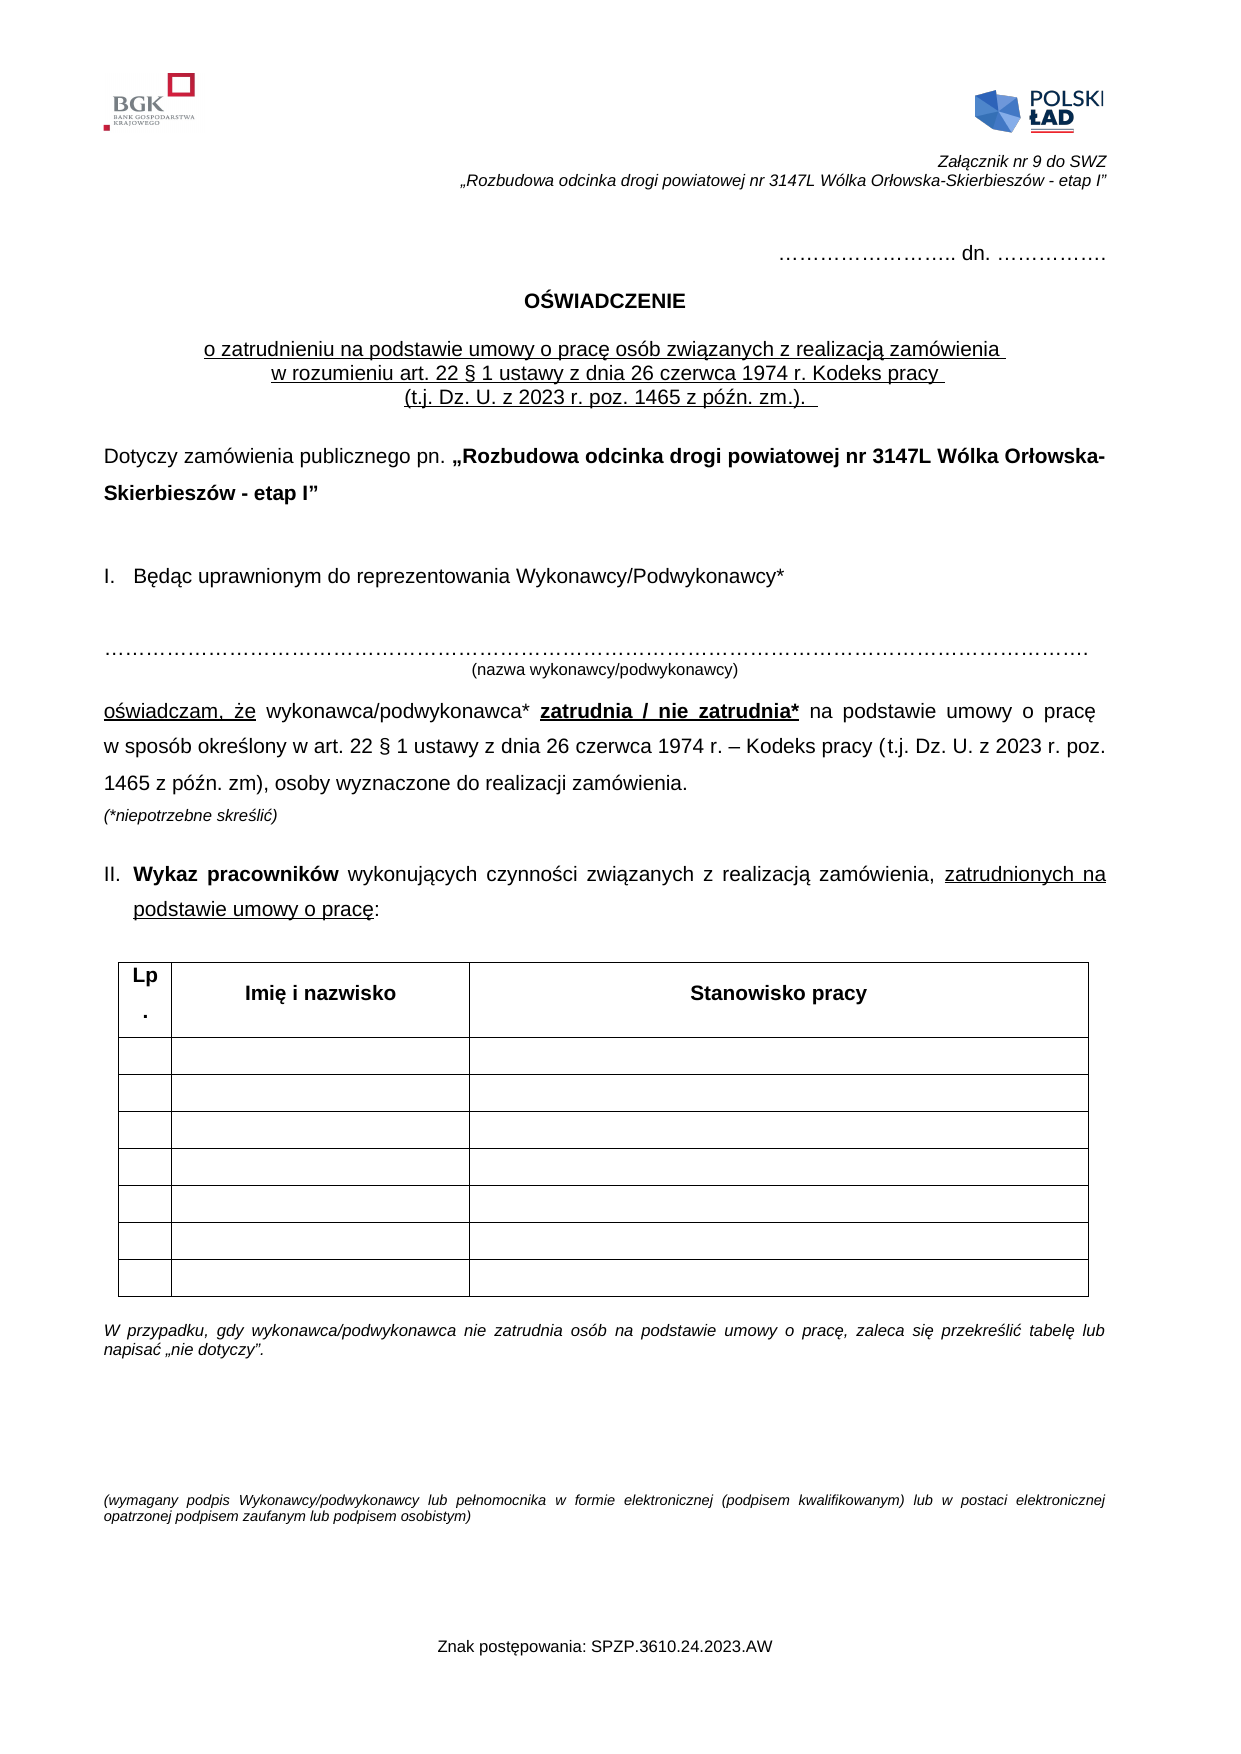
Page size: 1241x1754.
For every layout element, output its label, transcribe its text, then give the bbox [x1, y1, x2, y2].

table_header Stanowisko pracy [470, 963, 1088, 1037]
table_cell [119, 1038, 171, 1074]
table_cell [172, 1038, 469, 1074]
table_cell [172, 1223, 469, 1259]
table_header Imię i nazwisko [172, 963, 469, 1037]
list Będąc uprawnionym do reprezentowania Wykonawcy/Podwykonawcy* [103, 564, 1106, 588]
table_cell [470, 1223, 1088, 1259]
table_cell [172, 1260, 469, 1296]
table_cell [119, 1149, 171, 1185]
list Wykaz pracowników wykonujących czynności związanych z realizacją zamówienia, zatrudnionych na podstawie umowy o pracę: [103, 861, 1106, 921]
table_cell [172, 1112, 469, 1148]
text (nazwa wykonawcy/podwykonawcy) [103, 660, 1106, 679]
table_cell [470, 1260, 1088, 1296]
table_cell [470, 1149, 1088, 1185]
table_cell [119, 1223, 171, 1259]
table_cell [119, 1112, 171, 1148]
table_cell [172, 1075, 469, 1111]
table_cell [470, 1112, 1088, 1148]
text oświadczam, że wykonawca/podwykonawca* zatrudnia / nie zatrudnia* na podstawie umowy o pracę w sposób określony w art. 22 § 1 ustawy z dnia 26 czerwca 1974 r. – Kodeks pracy (t.j. Dz. U. z 2023 r. poz. 1465 z późn. zm), osoby wyznaczone do realizacji zamówienia. [103, 698, 1106, 794]
text (*niepotrzebne skreślić) [103, 806, 1106, 825]
picture [975, 90, 1104, 133]
text Dotyczy zamówienia publicznego pn. „Rozbudowa odcinka drogi powiatowej nr 3147L Wólka Orłowska-Skierbieszów - etap I” [103, 444, 1106, 504]
table_cell [119, 1260, 171, 1296]
table_cell [470, 1186, 1088, 1222]
text (wymagany podpis Wykonawcy/podwykonawcy lub pełnomocnika w formie elektronicznej (podpisem kwalifikowanym) lub w postaci elektronicznej opatrzonej podpisem zaufanym lub podpisem osobistym) [103, 1491, 1106, 1525]
table_cell [470, 1038, 1088, 1074]
text o zatrudnieniu na podstawie umowy o pracę osób związanych z realizacją zamówienia w rozumieniu art. 22 § 1 ustawy z dnia 26 czerwca 1974 r. Kodeks pracy [103, 337, 1106, 384]
picture [103, 73, 207, 133]
table_header Lp. [119, 963, 171, 1037]
table_cell [172, 1149, 469, 1185]
subtitle OŚWIADCZENIE [103, 288, 1106, 312]
text (t.j. Dz. U. z 2023 r. poz. 1465 z późn. zm.). [103, 384, 1106, 408]
text ……………………………………………………………………………………………………………………………. [103, 636, 1106, 660]
table_cell [119, 1186, 171, 1222]
table_cell [470, 1075, 1088, 1111]
table_cell [172, 1186, 469, 1222]
text W przypadku, gdy wykonawca/podwykonawca nie zatrudnia osób na podstawie umowy o pracę, zaleca się przekreślić tabelę lub napisać „nie dotyczy”. [103, 1321, 1106, 1359]
table_cell [119, 1075, 171, 1111]
text …………………….. dn. ……………. [103, 241, 1106, 264]
